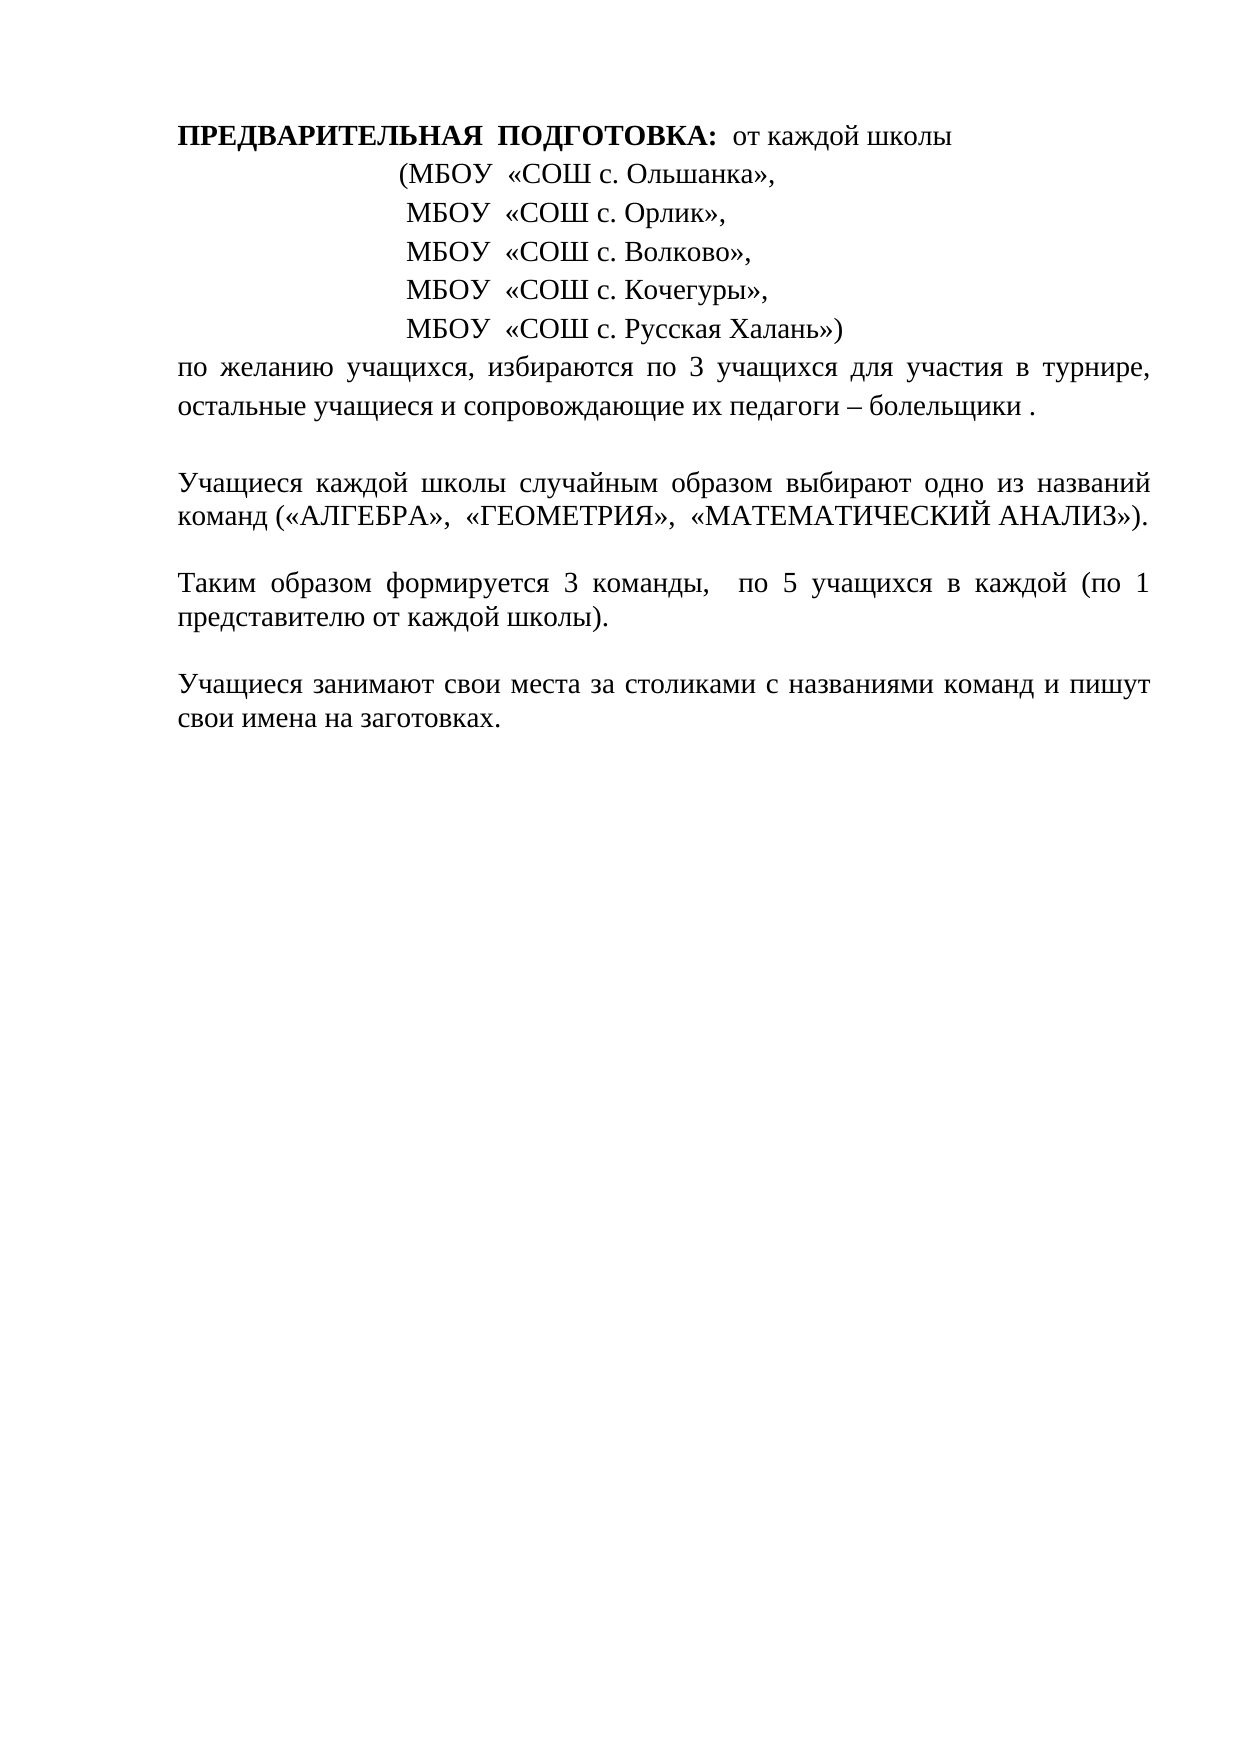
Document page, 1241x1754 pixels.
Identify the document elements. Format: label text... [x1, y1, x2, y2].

text ПРЕДВАРИТЕЛЬНАЯ ПОДГОТОВКА: от каждой школы [177, 118, 1152, 152]
text Таким образом формируется 3 команды, по 5 учащихся в каждой (по 1 представителю от каждой школы). [177, 566, 1152, 633]
text Учащиеся занимают свои места за столиками с названиями команд и пишут свои имена на заготовках. [177, 666, 1152, 733]
text по желанию учащихся, избираются по 3 учащихся для участия в турнире, остальные учащиеся и сопровождающие их педагоги – болельщики . [177, 349, 1152, 421]
text МБОУ «СОШ с. Кочегуры», [398, 272, 1152, 306]
text Учащиеся каждой школы случайным образом выбирают одно из названий команд («АЛГЕБРА», «ГЕОМЕТРИЯ», «МАТЕМАТИЧЕСКИЙ АНАЛИЗ»). [177, 465, 1152, 532]
text МБОУ «СОШ с. Волково», [398, 234, 1152, 267]
text МБОУ «СОШ с. Орлик», [398, 195, 1152, 229]
text (МБОУ «СОШ с. Ольшанка», [398, 157, 1152, 190]
text МБОУ «СОШ с. Русская Халань») [398, 311, 1152, 344]
